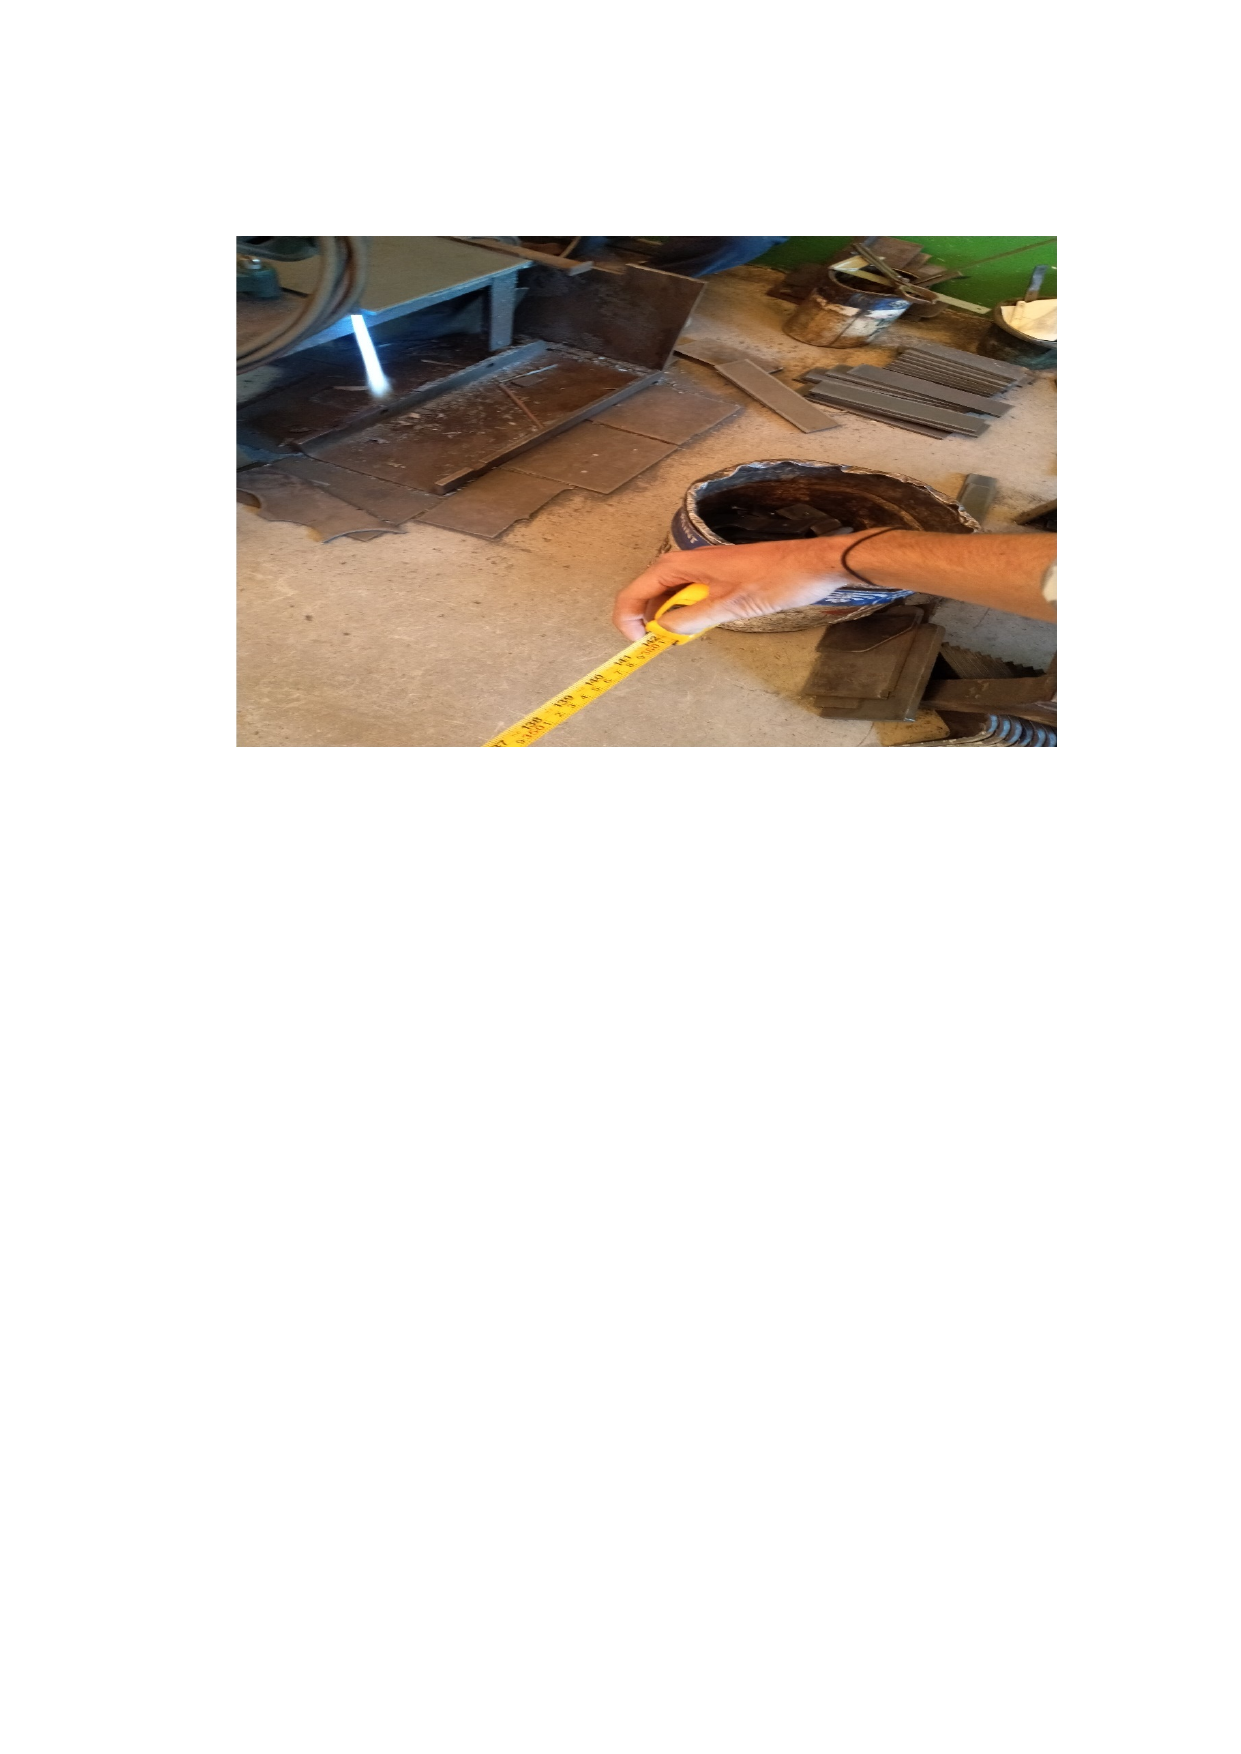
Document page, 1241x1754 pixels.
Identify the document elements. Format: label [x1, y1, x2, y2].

picture [236, 236, 1057, 747]
